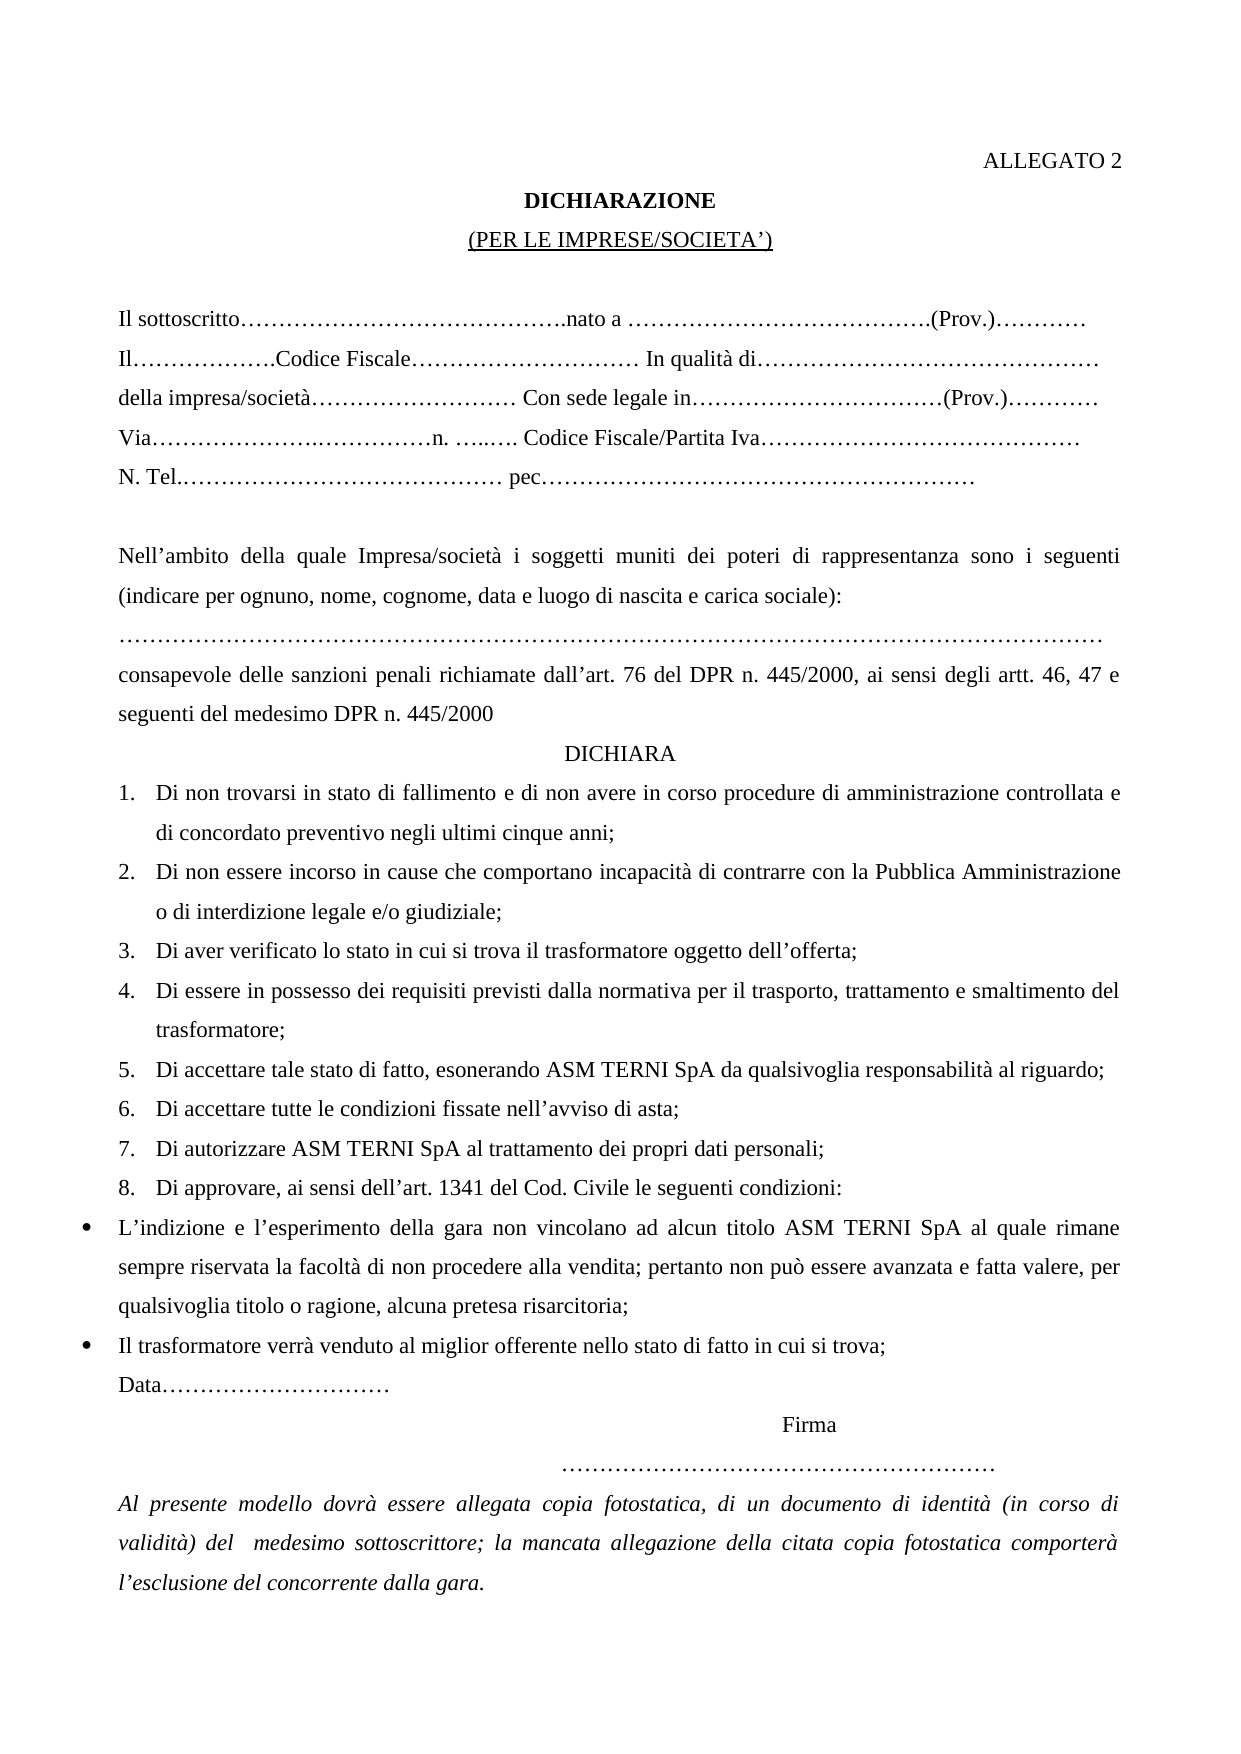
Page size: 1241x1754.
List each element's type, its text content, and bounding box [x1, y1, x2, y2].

list Di accettare tutte le condizioni fissate nell’avviso di asta; [118, 1095, 1122, 1121]
text N. Tel.…………………………………… pec………………………………………………… [118, 463, 1122, 490]
text consapevole delle sanzioni penali richiamate dall’art. 76 del DPR n. 445/2000, ai sensi degli artt. 46, 47 e seguenti del medesimo DPR n. 445/2000 [118, 661, 1122, 727]
list Di autorizzare ASM TERNI SpA al trattamento dei propri dati personali; [118, 1134, 1122, 1161]
list Di non trovarsi in stato di fallimento e di non avere in corso procedure di amministrazione controllata e di concordato preventivo negli ultimi cinque anni; [118, 779, 1122, 845]
list Di approvare, ai sensi dell’art. 1341 del Cod. Civile le seguenti condizioni: [118, 1174, 1122, 1200]
text ALLEGATO 2 [118, 148, 1122, 174]
list Il trasformatore verrà venduto al miglior offerente nello stato di fatto in cui si trova; [83, 1332, 1122, 1358]
text Al presente modello dovrà essere allegata copia fotostatica, di un documento di identità (in corso di validità) del medesimo sottoscrittore; la mancata allegazione della citata copia fotostatica comporterà l’esclusione del concorrente dalla gara. [118, 1490, 1122, 1595]
text Il……………….Codice Fiscale………………………… In qualità di……………………………………… [118, 345, 1122, 371]
text DICHIARAZIONE [118, 187, 1122, 213]
text Il sottoscritto…………………………………….nato a ………………………………….(Prov.)………… [118, 306, 1122, 332]
text (PER LE IMPRESE/SOCIETA’) [118, 227, 1122, 253]
list Di accettare tale stato di fatto, esonerando ASM TERNI SpA da qualsivoglia responsabilità al riguardo; [118, 1056, 1122, 1082]
text Nell’ambito della quale Impresa/società i soggetti muniti dei poteri di rappresentanza sono i seguenti (indicare per ognuno, nome, cognome, data e luogo di nascita e carica sociale): [118, 542, 1122, 608]
text ………………………………………………………………………………………………………………… [118, 621, 1122, 648]
text ………………………………………………… [118, 1450, 1122, 1477]
text Firma [118, 1411, 1122, 1437]
list Di aver verificato lo stato in cui si trova il trasformatore oggetto dell’offerta; [118, 937, 1122, 963]
text della impresa/società……………………… Con sede legale in……………………………(Prov.)………… [118, 384, 1122, 411]
text Data………………………… [118, 1371, 1122, 1398]
text Via………………….……………n. …..…. Codice Fiscale/Partita Iva…………………………………… [118, 424, 1122, 450]
list L’indizione e l’esperimento della gara non vincolano ad alcun titolo ASM TERNI SpA al quale rimane sempre riservata la facoltà di non procedere alla vendita; pertanto non può essere avanzata e fatta valere, per qualsivoglia titolo o ragione, alcuna pretesa risarcitoria; [83, 1213, 1122, 1319]
list Di essere in possesso dei requisiti previsti dalla normativa per il trasporto, trattamento e smaltimento del trasformatore; [118, 977, 1122, 1042]
list Di non essere incorso in cause che comportano incapacità di contrarre con o di interdizione legale e/o giudiziale; [118, 858, 1122, 924]
text DICHIARA [118, 740, 1122, 766]
